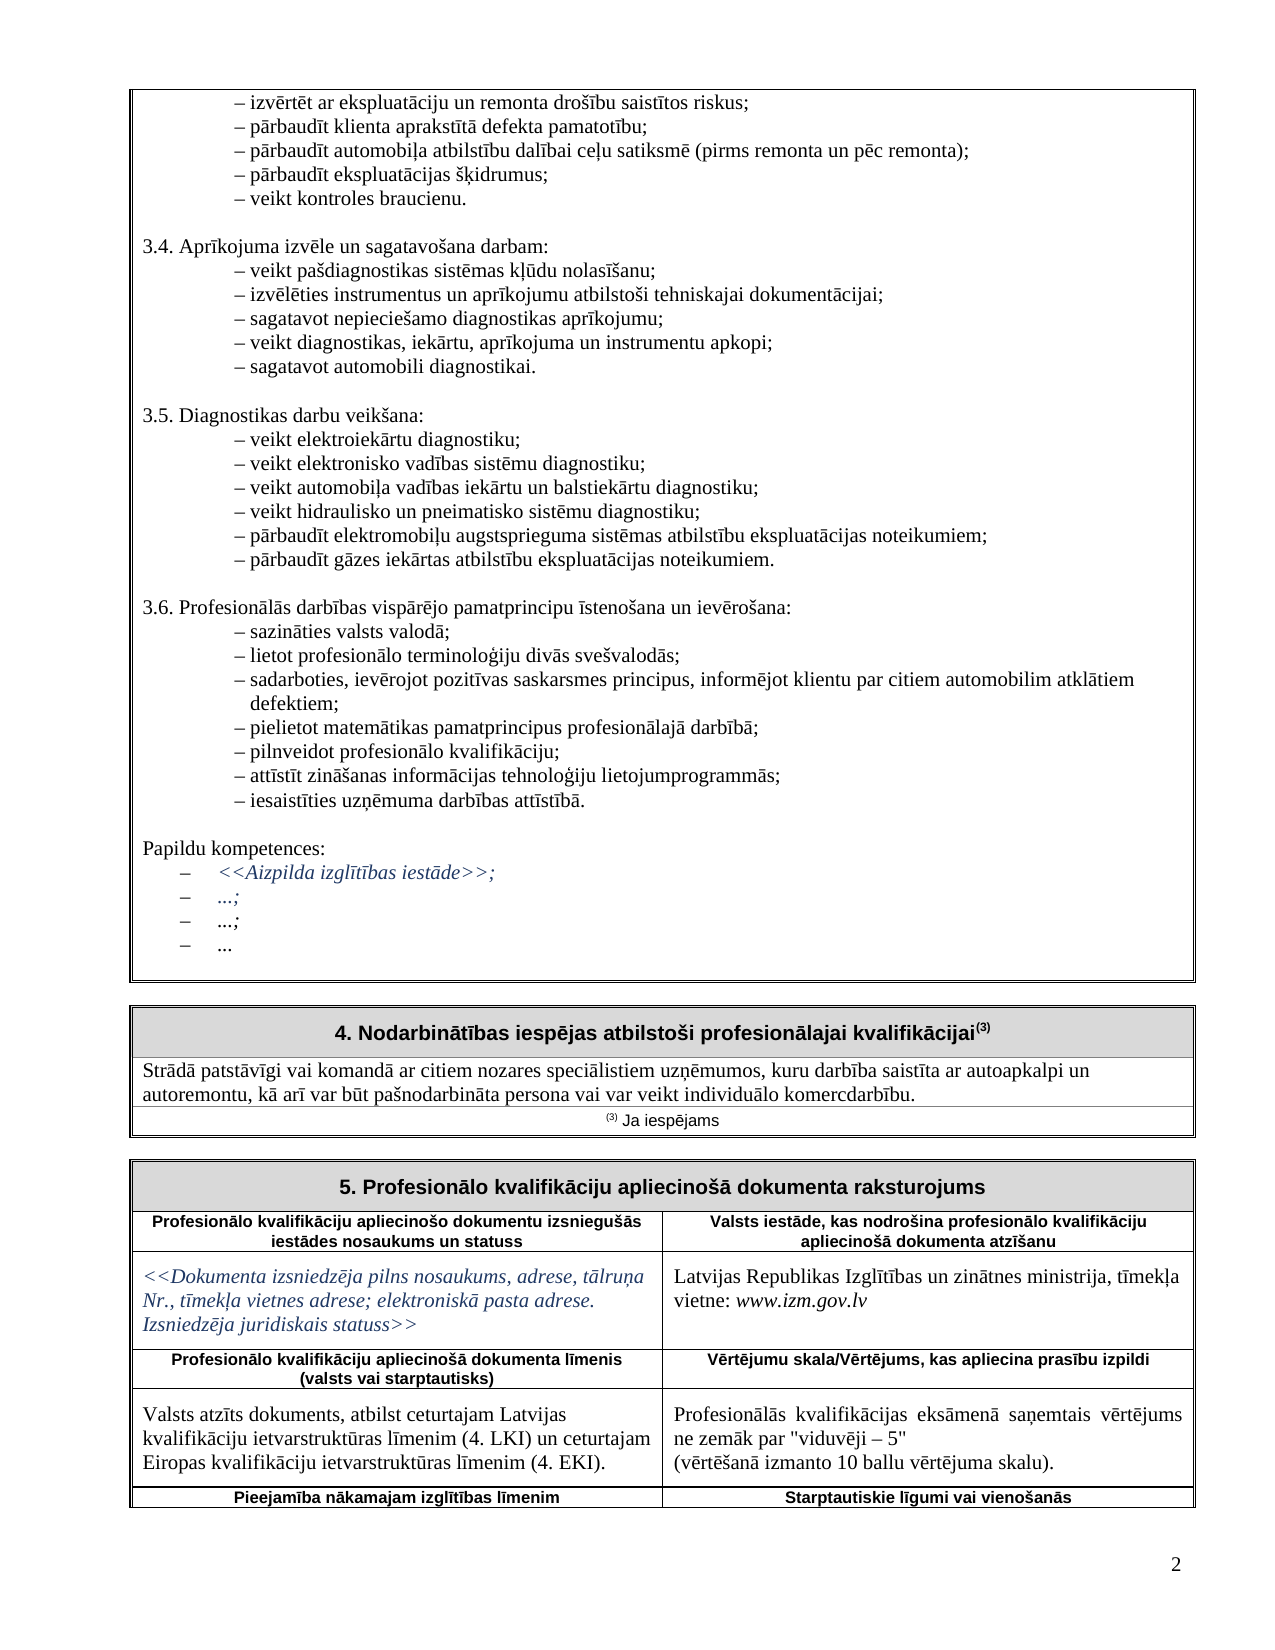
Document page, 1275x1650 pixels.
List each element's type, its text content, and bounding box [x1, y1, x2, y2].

table_cell Latvijas Republikas Izglītības un zinātnes ministrija, tīmekļa vietne: www.izm.gov.lv [663, 1252, 1193, 1349]
table_cell Vērtējumu skala/Vērtējums, kas apliecina prasību izpildi [663, 1350, 1193, 1388]
table_cell Strādā patstāvīgi vai komandā ar citiem nozares speciālistiem uzņēmumos, kuru darbība saistīta ar autoapkalpi un autoremontu, kā arī var būt pašnodarbināta persona vai var veikt individuālo komercdarbību. [133, 1058, 1193, 1106]
table_cell Starptautiskie līgumi vai vienošanās [663, 1488, 1193, 1507]
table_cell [133, 90, 1193, 980]
table_cell Profesionālo kvalifikāciju apliecinošo dokumentu izsniegušās iestādes nosaukums un statuss [133, 1212, 662, 1251]
table_cell Pieejamība nākamajam izglītības līmenim [133, 1488, 662, 1507]
table_cell Profesionālo kvalifikāciju apliecinošā dokumenta līmenis (valsts vai starptautisks) [133, 1350, 662, 1388]
table_cell Valsts atzīts dokuments, atbilst ceturtajam Latvijas kvalifikāciju ietvarstruktūras līmenim (4. LKI) un ceturtajam Eiropas kvalifikāciju ietvarstruktūras līmenim (4. EKI). [133, 1389, 662, 1486]
table_header 5. Profesionālo kvalifikāciju apliecinošā dokumenta raksturojums [133, 1162, 1193, 1211]
table_cell Valsts iestāde, kas nodrošina profesionālo kvalifikāciju apliecinošā dokumenta atzīšanu [663, 1212, 1193, 1251]
table_cell <<Dokumenta izsniedzēja pilns nosaukums, adrese, tālruņa Nr., tīmekļa vietnes adrese; elektroniskā pasta adrese. Izsniedzēja juridiskais statuss>> [133, 1252, 662, 1349]
table_cell Profesionālās kvalifikācijas eksāmenā saņemtais vērtējums ne zemāk par "viduvēji – 5" (vērtēšanā izmanto 10 ballu vērtējuma skalu). [663, 1389, 1193, 1486]
table_header 4. Nodarbinātības iespējas atbilstoši profesionālajai kvalifikācijai(3) [133, 1008, 1193, 1057]
table_cell (3) Ja iespējams [133, 1107, 1193, 1134]
